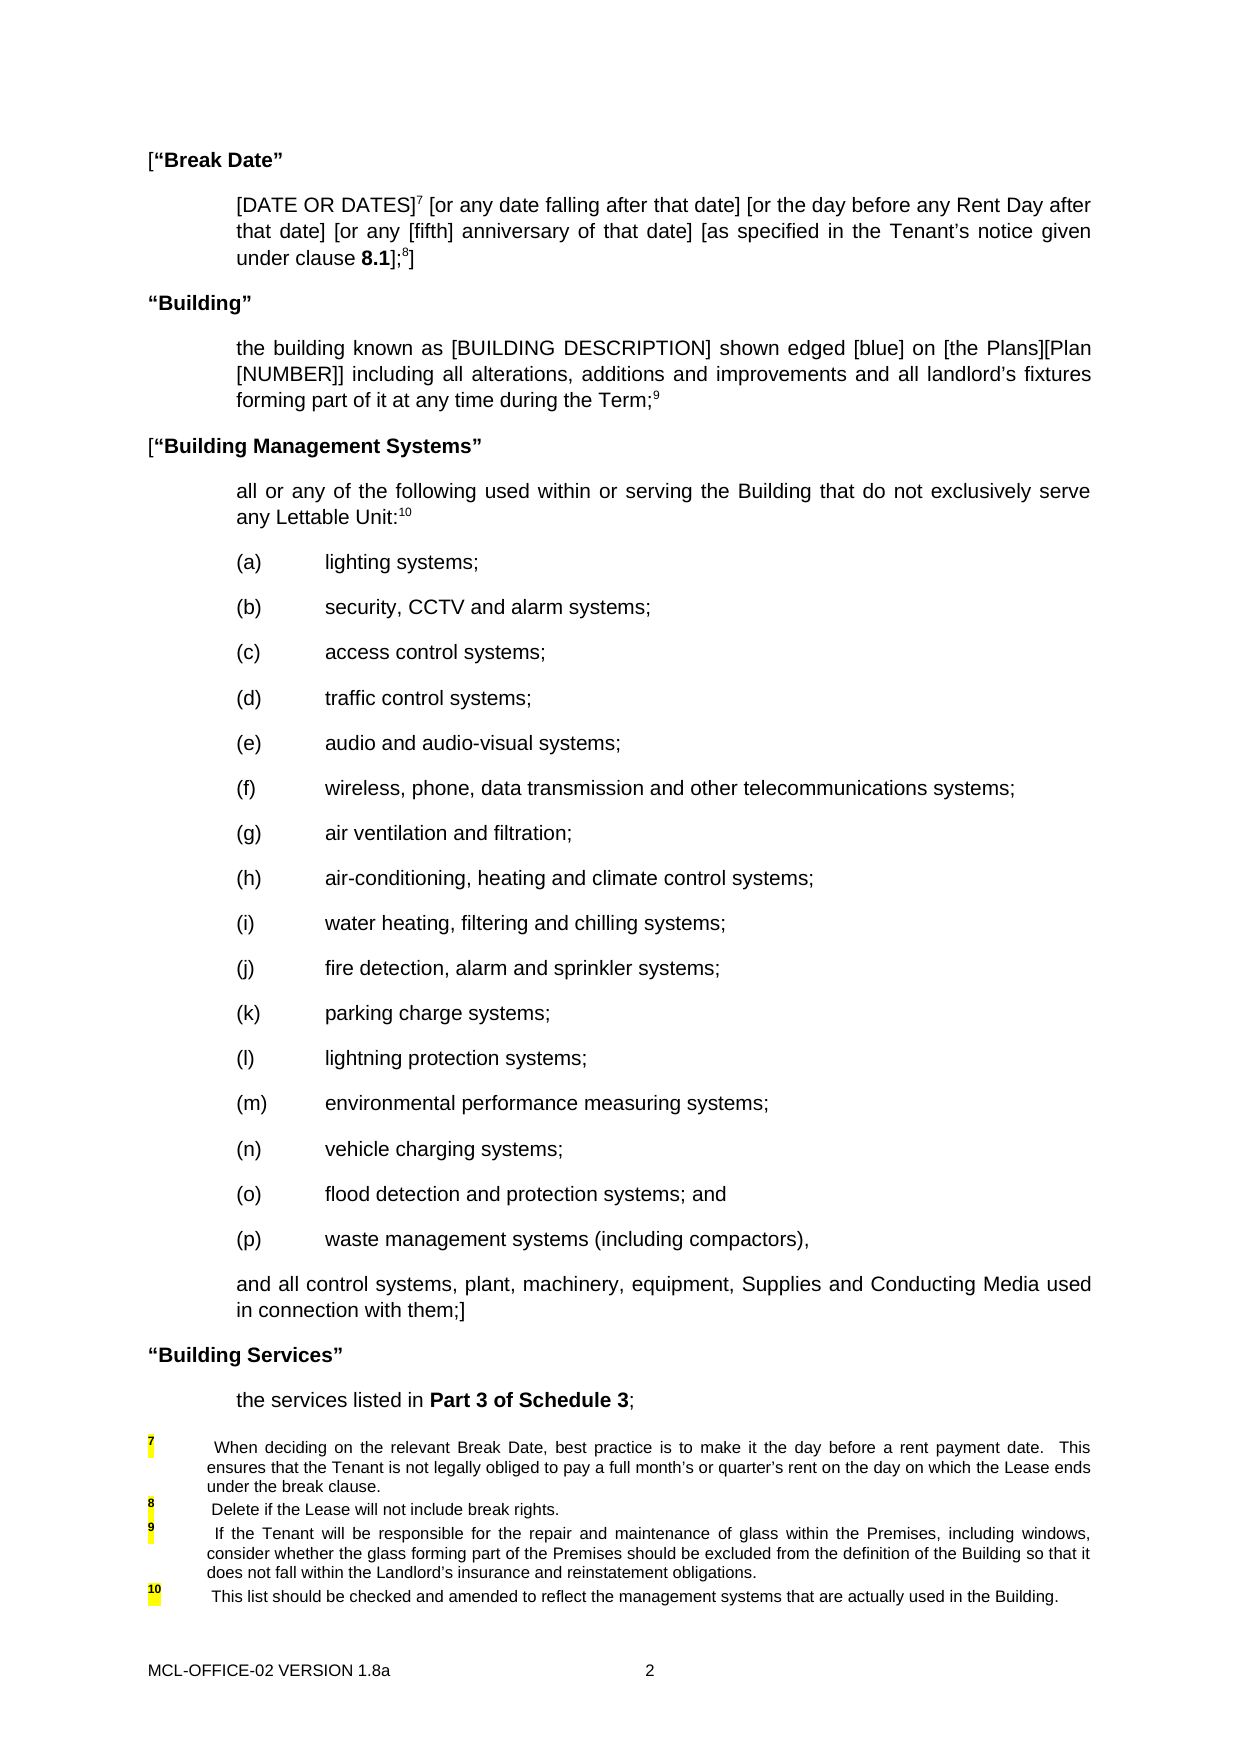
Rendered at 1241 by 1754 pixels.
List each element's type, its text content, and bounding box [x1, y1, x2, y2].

text environmental performance measuring systems; [236, 1091, 1093, 1115]
text security, CCTV and alarm systems; [236, 595, 1093, 619]
text fire detection, alarm and sprinkler systems; [236, 956, 1093, 980]
text [“Building Management Systems” [148, 433, 1093, 457]
text air-conditioning, heating and climate control systems; [236, 866, 1093, 890]
text [DATE OR DATES] [or any date falling after that date] [or the day before any Rent Day after that date] [or any [fifth] anniversary of that date] [as specified in the Tenant’s notice given under clause 8.1];] [236, 193, 1093, 269]
text traffic control systems; [236, 685, 1093, 709]
text audio and audio-visual systems; [236, 730, 1093, 754]
text air ventilation and filtration; [236, 821, 1093, 844]
text and all control systems, plant, machinery, equipment, Supplies and Conducting Media used in connection with them;] [236, 1272, 1093, 1322]
text parking charge systems; [236, 1001, 1093, 1025]
text “Building” [148, 291, 1093, 314]
list lighting systems; [236, 550, 1093, 574]
text waste management systems (including compactors), [236, 1227, 1093, 1251]
text lightning protection systems; [236, 1046, 1093, 1070]
text vehicle charging systems; [236, 1136, 1093, 1160]
text the services listed in Part 3 of Schedule 3; [236, 1388, 1093, 1412]
text water heating, filtering and chilling systems; [236, 911, 1093, 935]
text the building known as [BUILDING DESCRIPTION] shown edged [blue] on [the Plans][Plan [NUMBER]] including all alterations, additions and improvements and all landlord’s fixtures forming part of it at any time during the Term; [236, 336, 1093, 412]
text access control systems; [236, 640, 1093, 664]
text [“Break Date” [148, 148, 1093, 172]
text “Building Services” [148, 1343, 1093, 1367]
text flood detection and protection systems; and [236, 1181, 1093, 1205]
text wireless, phone, data transmission and other telecommunications systems; [236, 776, 1093, 799]
text all or any of the following used within or serving the Building that do not exclusively serve any Lettable Unit: [236, 478, 1093, 529]
